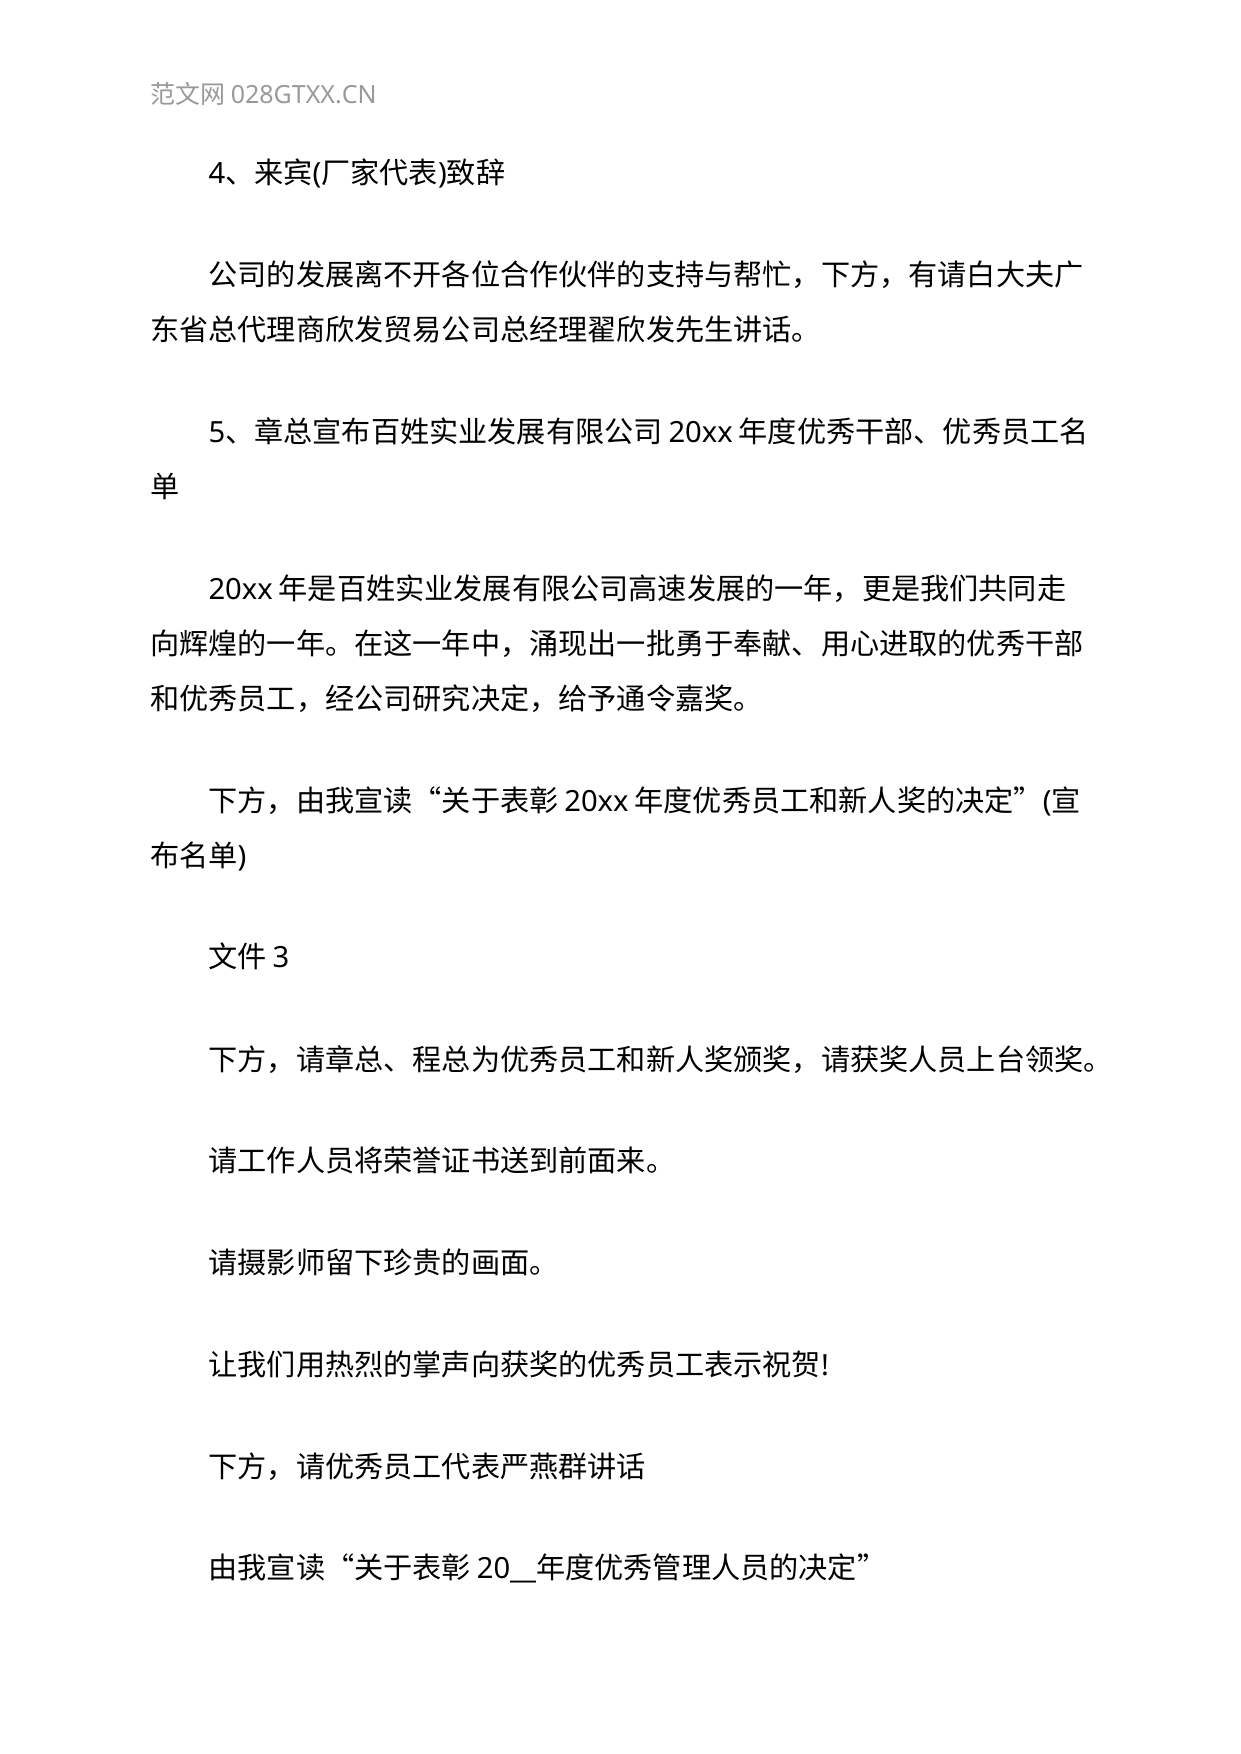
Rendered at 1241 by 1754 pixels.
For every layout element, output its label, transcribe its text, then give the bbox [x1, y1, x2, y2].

text 请摄影师留下珍贵的画面。 [150, 1239, 1090, 1282]
text 4、来宾(厂家代表)致辞 [150, 150, 1090, 192]
text 20xx年是百姓实业发展有限公司高速发展的一年，更是我们共同走向辉煌的一年。在这一年中，涌现出一批勇于奉献、用心进取的优秀干部和优秀员工，经公司研究决定，给予通令嘉奖。 [150, 565, 1090, 718]
text 公司的发展离不开各位合作伙伴的支持与帮忙，下方，有请白大夫广东省总代理商欣发贸易公司总经理翟欣发先生讲话。 [150, 252, 1090, 349]
text 5、章总宣布百姓实业发展有限公司20xx年度优秀干部、优秀员工名单 [150, 409, 1090, 506]
text 下方，由我宣读“关于表彰20xx年度优秀员工和新人奖的决定”(宣布名单) [150, 777, 1090, 874]
text 让我们用热烈的掌声向获奖的优秀员工表示祝贺! [150, 1341, 1090, 1384]
text 下方，请优秀员工代表严燕群讲话 [150, 1443, 1090, 1486]
text 请工作人员将荣誉证书送到前面来。 [150, 1138, 1090, 1180]
text 下方，请章总、程总为优秀员工和新人奖颁奖，请获奖人员上台领奖。 [150, 1036, 1090, 1078]
text 文件3 [150, 934, 1090, 976]
text 由我宣读“关于表彰20__年度优秀管理人员的决定” [150, 1545, 1090, 1587]
